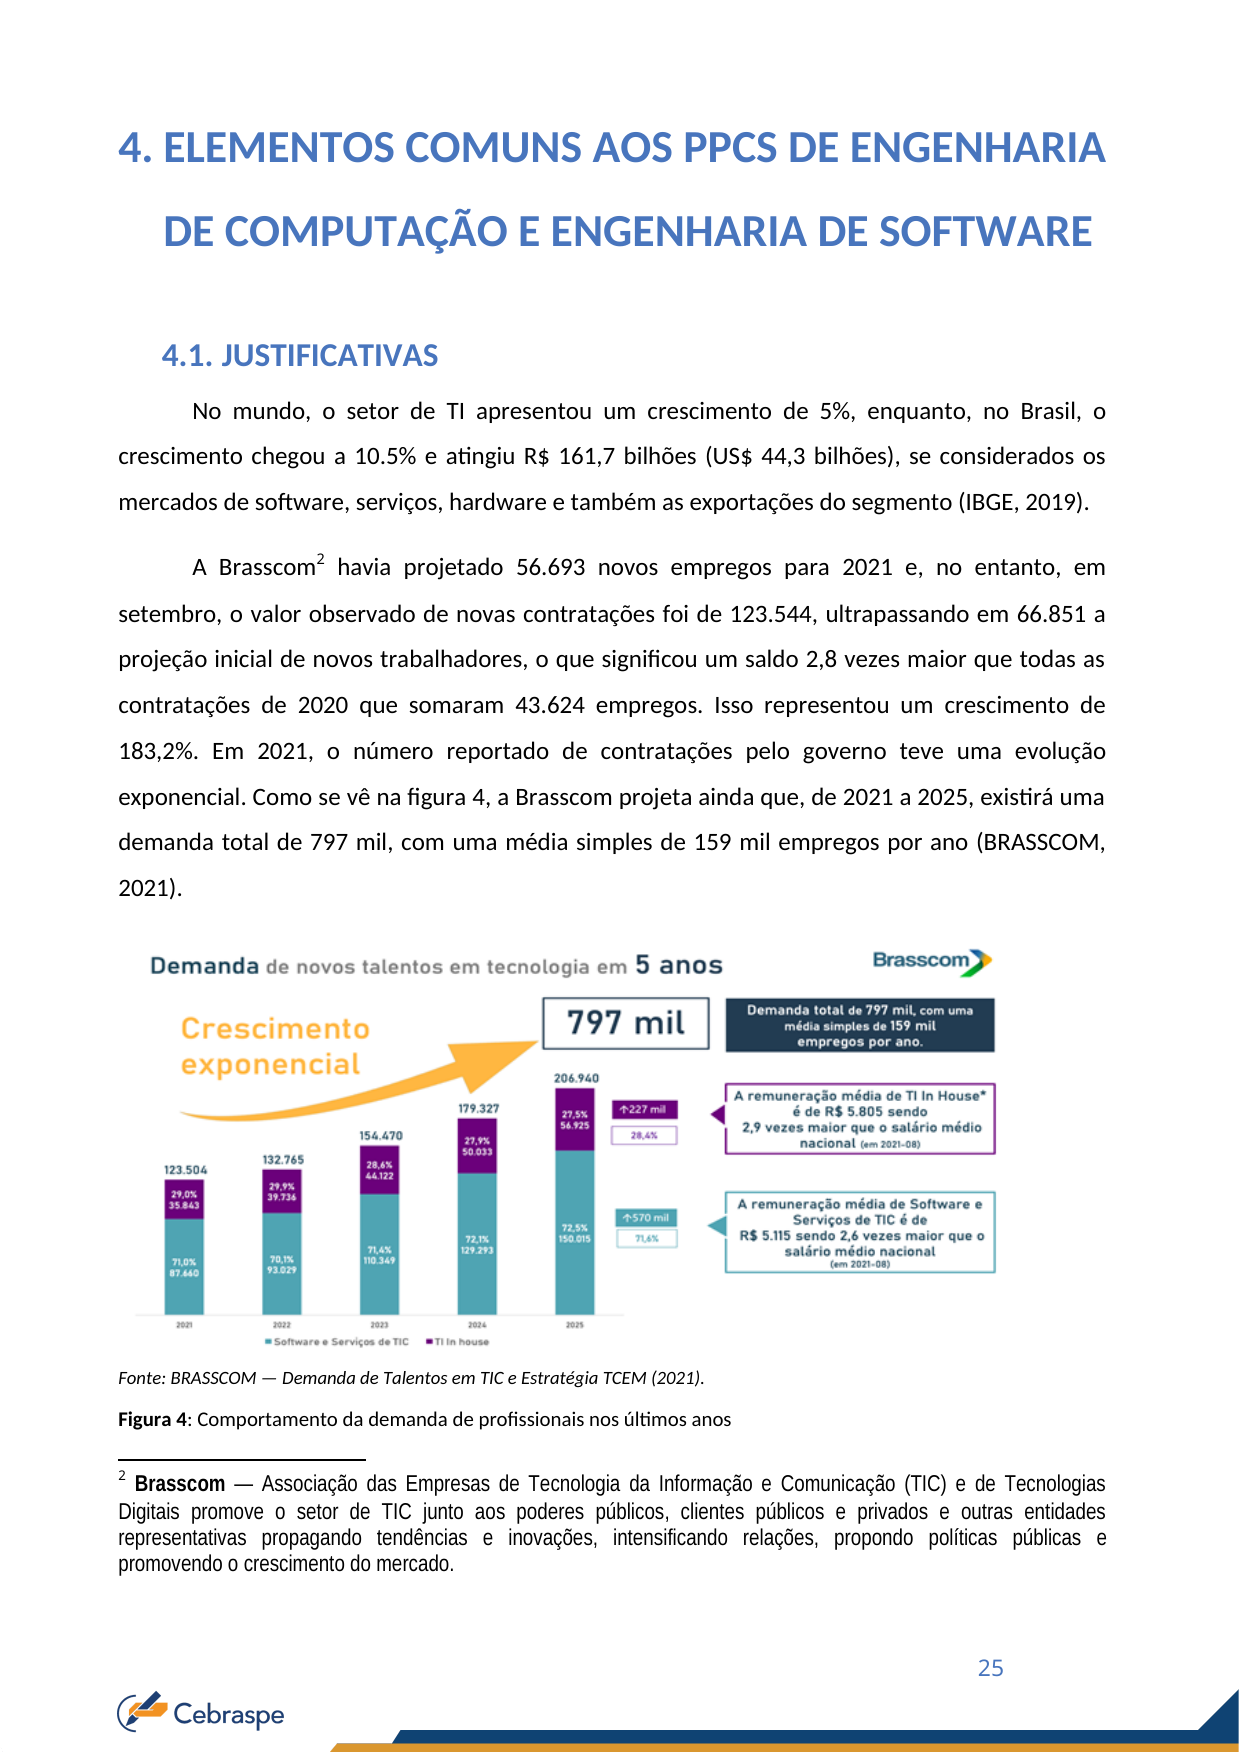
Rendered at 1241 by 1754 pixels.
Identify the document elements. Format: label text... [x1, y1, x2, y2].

picture [0, 1659, 1239, 1752]
text Fonte: BRASSCOM — Demanda de Talentos em TIC e Estratégia TCEM (2021). [118, 1367, 1107, 1389]
subtitle JUSTIFICATIVAS [162, 334, 1107, 374]
text A Brasscom havia projetado 56.693 novos empregos para 2021 e, no entanto, em setembro, o valor observado de novas contratações foi de 123.544, ultrapassando em 66.851 a projeção inicial de novos trabalhadores, o que significou um saldo 2,8 vezes maior que todas as contratações de 2020 que somaram 43.624 empregos. Isso representou um crescimento de 183,2%. Em 2021, o número reportado de contratações pelo governo teve uma evolução exponencial. Como se vê na figura 4, a Brasscom projeta ainda que, de 2021 a 2025, existirá uma demanda total de 797 mil, com uma média simples de 159 mil empregos por ano (BRASSCOM, 2021). [118, 549, 1107, 903]
text Figura 4: Comportamento da demanda de profissionais nos últimos anos [118, 1406, 1107, 1432]
text No mundo, o setor de TI apresentou um crescimento de 5%, enquanto, no Brasil, o crescimento chegou a 10.5% e atingiu R$ 161,7 bilhões (US$ 44,3 bilhões), se considerados os mercados de software, serviços, hardware e também as exportações do segmento (IBGE, 2019). [118, 395, 1107, 517]
picture [118, 934, 1014, 1350]
subtitle ELEMENTOS COMUNS AOS PPCS DE ENGENHARIA DE COMPUTAÇÃO E ENGENHARIA DE SOFTWARE [118, 118, 1107, 258]
